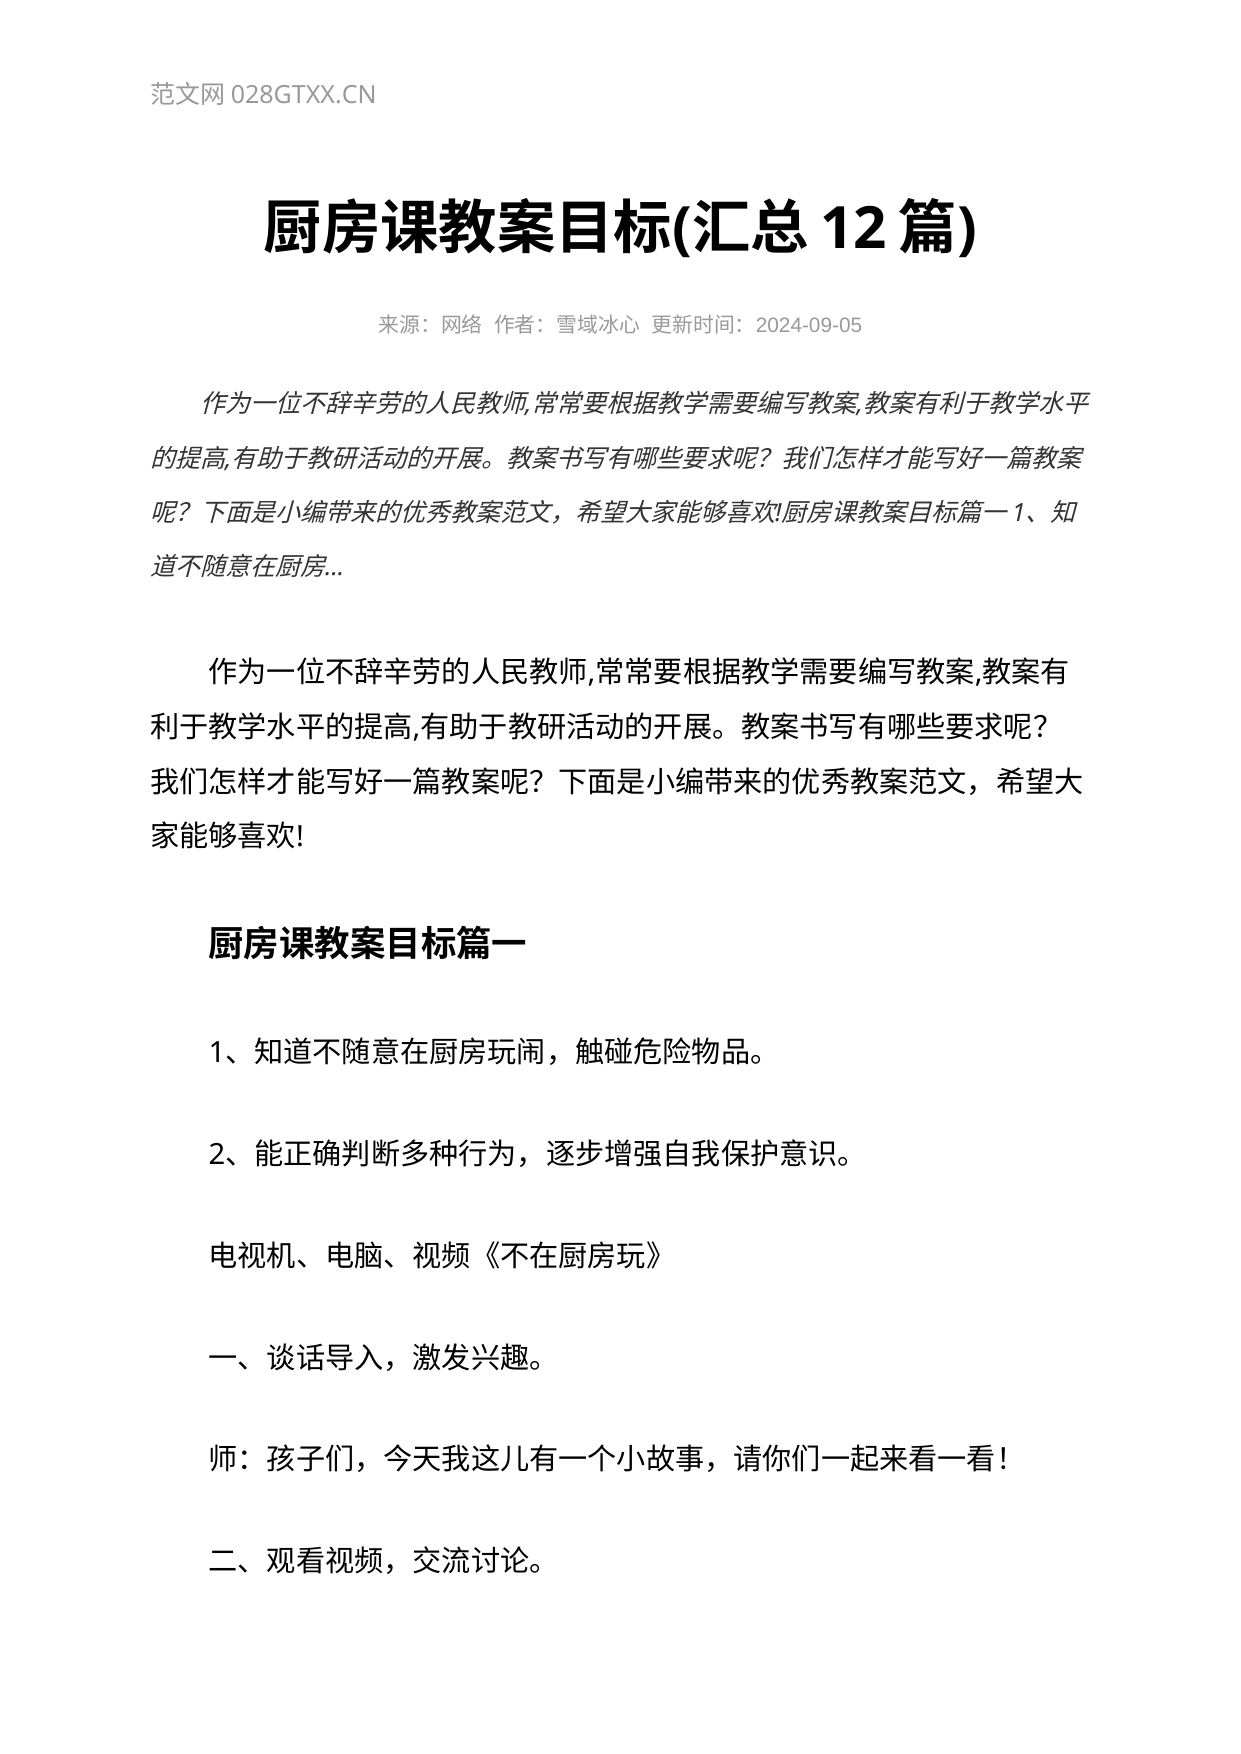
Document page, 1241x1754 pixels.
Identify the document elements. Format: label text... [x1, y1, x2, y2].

text 电视机、电脑、视频《不在厨房玩》 [150, 1232, 1090, 1275]
text 1、知道不随意在厨房玩闹，触碰危险物品。 [150, 1028, 1090, 1071]
text 二、观看视频，交流讨论。 [150, 1538, 1090, 1580]
text 2、能正确判断多种行为，逐步增强自我保护意识。 [150, 1130, 1090, 1173]
text 厨房课教案目标篇一 [150, 915, 1090, 966]
text 一、谈话导入，激发兴趣。 [150, 1334, 1090, 1376]
text 师：孩子们，今天我这儿有一个小故事，请你们一起来看一看！ [150, 1436, 1090, 1478]
text 来源：网络 作者：雪域冰心 更新时间：2024-09-05 [150, 313, 1090, 337]
text 作为一位不辞辛劳的人民教师,常常要根据教学需要编写教案,教案有利于教学水平的提高,有助于教研活动的开展。教案书写有哪些要求呢？我们怎样才能写好一篇教案呢？下面是小编带来的优秀教案范文，希望大家能够喜欢!厨房课教案目标篇一1、知道不随意在厨房... [150, 384, 1090, 583]
text 作为一位不辞辛劳的人民教师,常常要根据教学需要编写教案,教案有利于教学水平的提高,有助于教研活动的开展。教案书写有哪些要求呢？我们怎样才能写好一篇教案呢？下面是小编带来的优秀教案范文，希望大家能够喜欢! [150, 648, 1090, 855]
subtitle 厨房课教案目标(汇总12篇) [150, 181, 1090, 266]
